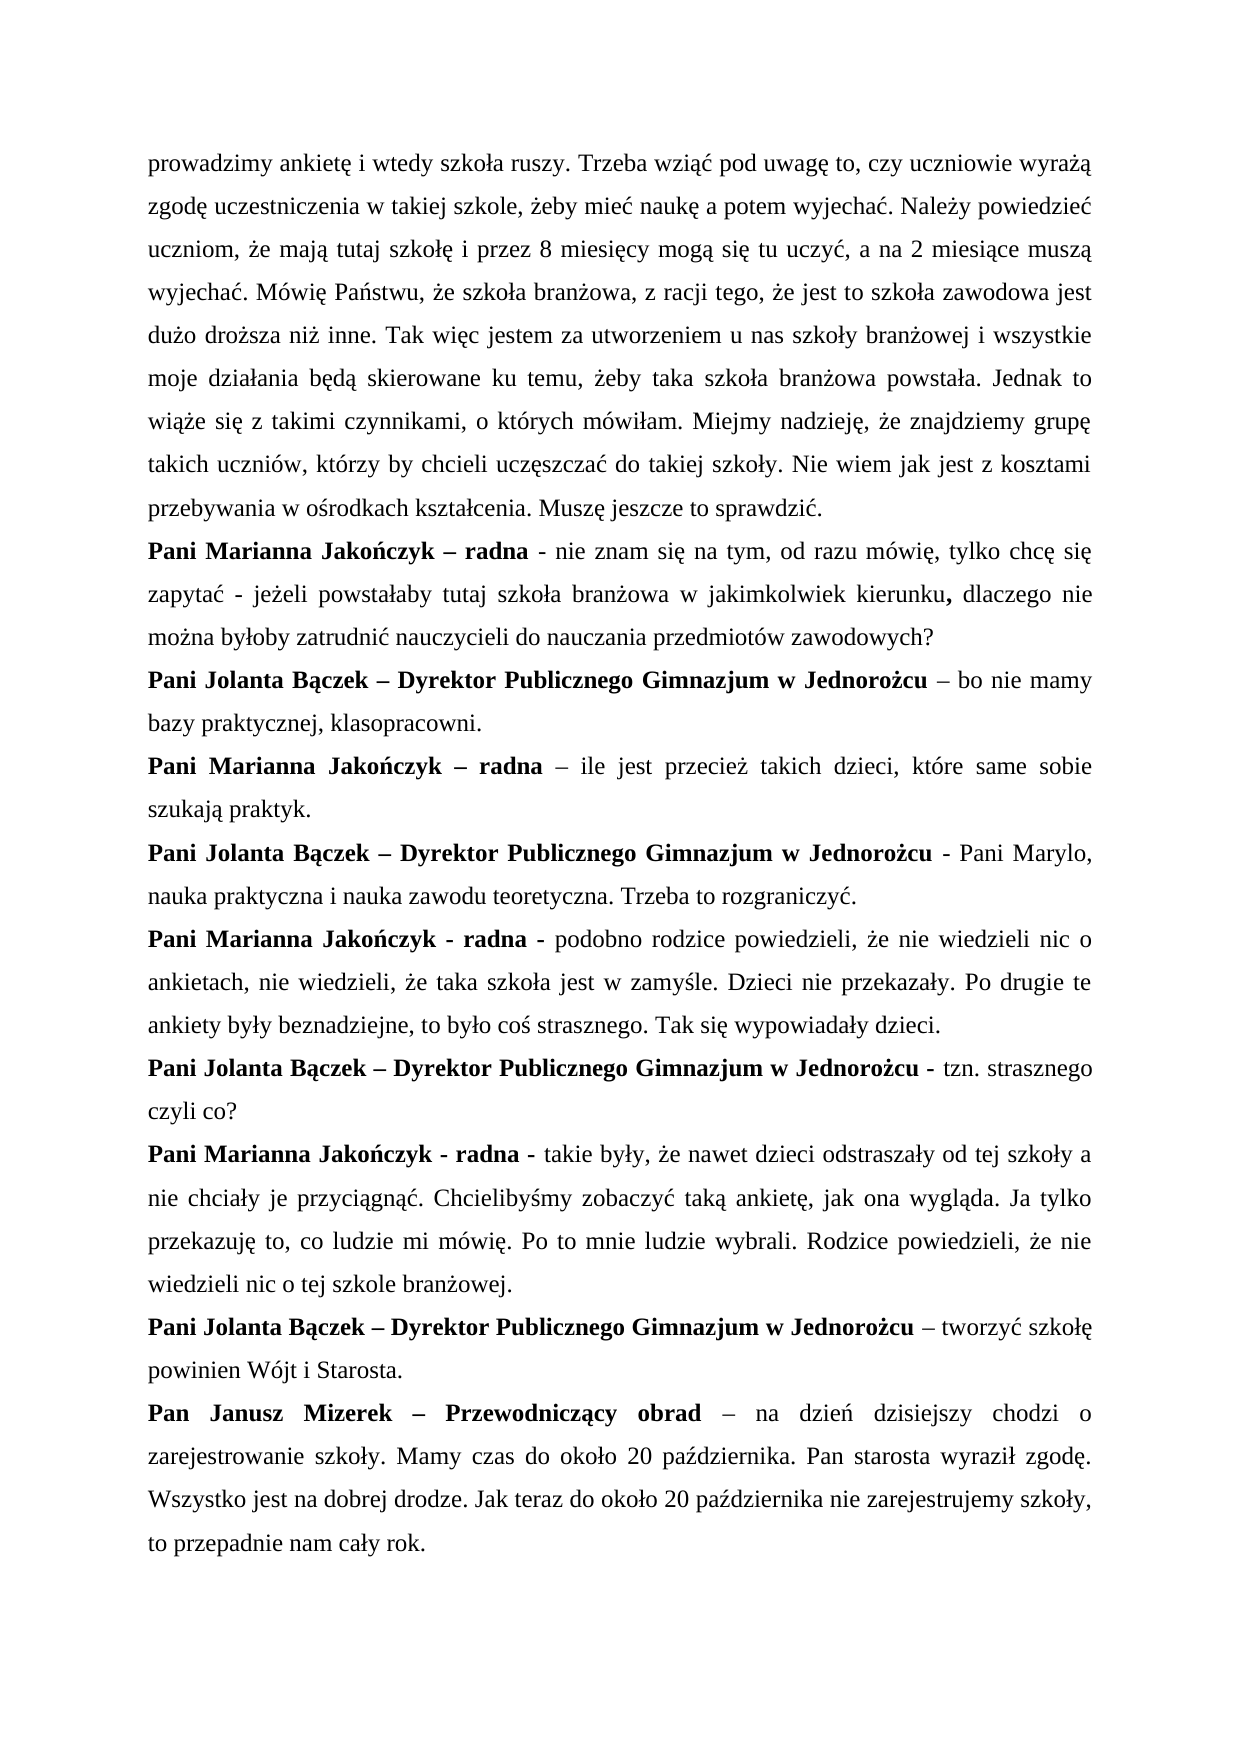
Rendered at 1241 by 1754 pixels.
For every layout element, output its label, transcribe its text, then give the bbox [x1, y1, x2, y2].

text Pani Marianna Jakończyk – radna - nie znam się na tym, od razu mówię, tylko chcę się zapytać - jeżeli powstałaby tutaj szkoła branżowa w jakimkolwiek kierunku, dlaczego nie można byłoby zatrudnić nauczycieli do nauczania przedmiotów zawodowych? [148, 536, 1093, 651]
text Pani Marianna Jakończyk - radna - podobno rodzice powiedzieli, że nie wiedzieli nic o ankietach, nie wiedzieli, że taka szkoła jest w zamyśle. Dzieci nie przekazały. Po drugie te ankiety były beznadziejne, to było coś strasznego. Tak się wypowiadały dzieci. [148, 924, 1093, 1039]
text Pan Janusz Mizerek – Przewodniczący obrad – na dzień dzisiejszy chodzi o zarejestrowanie szkoły. Mamy czas do około 20 października. Pan starosta wyraził zgodę. Wszystko jest na dobrej drodze. Jak teraz do około 20 października nie zarejestrujemy szkoły, to przepadnie nam cały rok. [148, 1398, 1093, 1556]
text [148, 148, 1093, 521]
text Pani Jolanta Bączek – Dyrektor Publicznego Gimnazjum w Jednorożcu - Pani Marylo, nauka praktyczna i nauka zawodu teoretyczna. Trzeba to rozgraniczyć. [148, 838, 1093, 909]
text Pani Jolanta Bączek – Dyrektor Publicznego Gimnazjum w Jednorożcu - tzn. strasznego czyli co? [148, 1053, 1093, 1125]
text Pani Jolanta Bączek – Dyrektor Publicznego Gimnazjum w Jednorożcu – tworzyć szkołę powinien Wójt i Starosta. [148, 1312, 1093, 1384]
text Pani Marianna Jakończyk - radna - takie były, że nawet dzieci odstraszały od tej szkoły a nie chciały je przyciągnąć. Chcielibyśmy zobaczyć taką ankietę, jak ona wygląda. Ja tylko przekazuję to, co ludzie mi mówię. Po to mnie ludzie wybrali. Rodzice powiedzieli, że nie wiedzieli nic o tej szkole branżowej. [148, 1139, 1093, 1298]
text Pani Jolanta Bączek – Dyrektor Publicznego Gimnazjum w Jednorożcu – bo nie mamy bazy praktycznej, klasopracowni. [148, 665, 1093, 737]
text Pani Marianna Jakończyk – radna – ile jest przecież takich dzieci, które same sobie szukają praktyk. [148, 751, 1093, 823]
